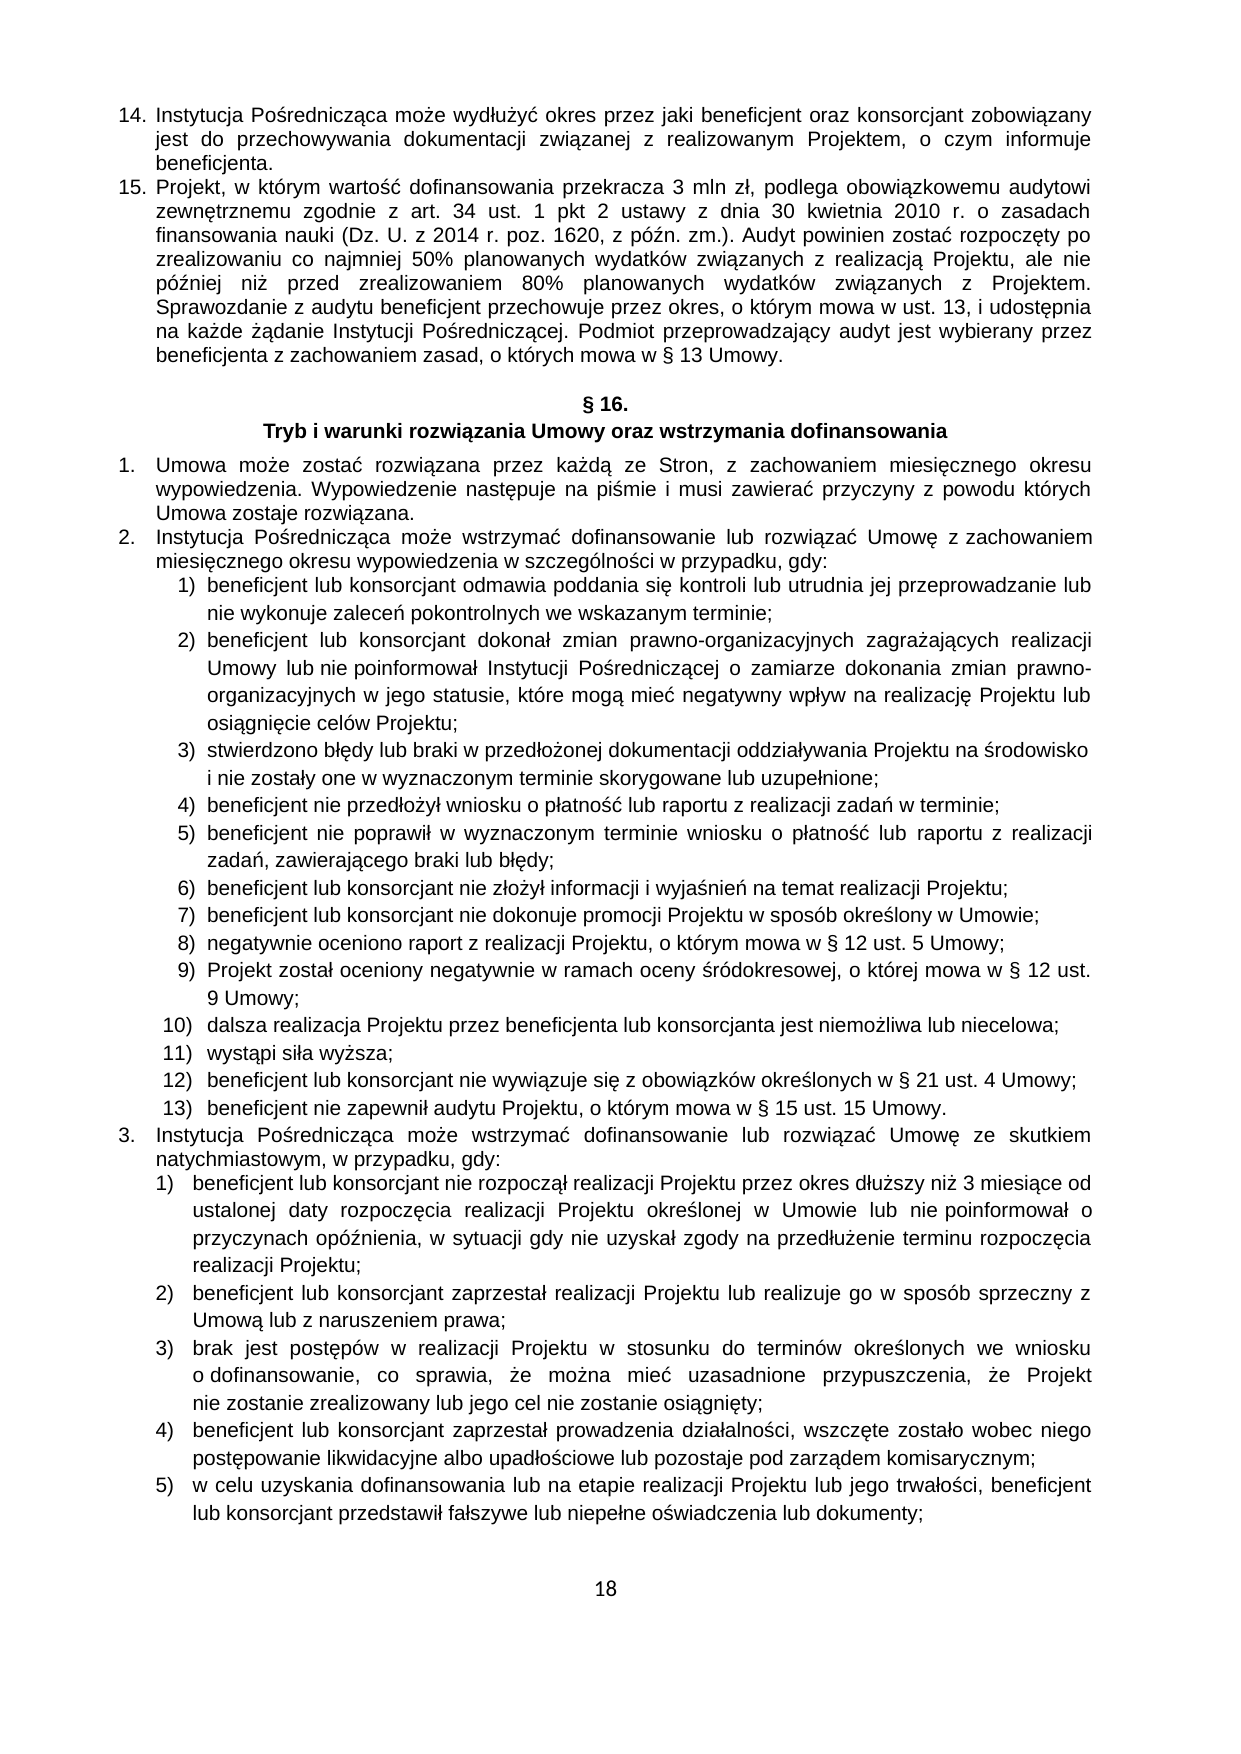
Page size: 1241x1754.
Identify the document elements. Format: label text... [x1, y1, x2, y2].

list stwierdzono błędy lub braki w przedłożonej dokumentacji oddziaływania Projektu na środowisko i nie zostały one w wyznaczonym terminie skorygowane lub uzupełnione; [177, 738, 1093, 789]
list beneficjent lub konsorcjant nie rozpoczął realizacji Projektu przez okres dłuższy niż 3 miesiące od ustalonej daty rozpoczęcia realizacji Projektu określonej w Umowie lub nie poinformował o przyczynach opóźnienia, w sytuacji gdy nie uzyskał zgody na przedłużenie terminu rozpoczęcia realizacji Projektu; [155, 1171, 1093, 1277]
list beneficjent lub konsorcjant odmawia poddania się kontroli lub utrudnia jej przeprowadzanie lub nie wykonuje zaleceń pokontrolnych we wskazanym terminie; [177, 573, 1093, 624]
list beneficjent lub konsorcjant dokonał zmian prawno-organizacyjnych zagrażających realizacji Umowy lub nie poinformował Instytucji Pośredniczącej o zamiarze dokonania zmian prawno-organizacyjnych w jego statusie, które mogą mieć negatywny wpływ na realizację Projektu lub osiągnięcie celów Projektu; [177, 628, 1093, 734]
list Instytucja Pośrednicząca może wydłużyć okres przez jaki beneficjent oraz konsorcjant zobowiązany jest do przechowywania dokumentacji związanej z realizowanym Projektem, o czym informuje beneficjenta. [118, 103, 1093, 175]
list beneficjent lub konsorcjant zaprzestał realizacji Projektu lub realizuje go w sposób sprzeczny z Umową lub z naruszeniem prawa; [155, 1281, 1093, 1332]
list beneficjent lub konsorcjant nie złożył informacji i wyjaśnień na temat realizacji Projektu; [177, 875, 1093, 899]
list beneficjent lub konsorcjant zaprzestał prowadzenia działalności, wszczęte zostało wobec niego postępowanie likwidacyjne albo upadłościowe lub pozostaje pod zarządem komisarycznym; [155, 1418, 1093, 1470]
subtitle § 16. Tryb i warunki rozwiązania Umowy oraz wstrzymania dofinansowania [118, 392, 1093, 443]
list Umowa może zostać rozwiązana przez każdą ze Stron, z zachowaniem miesięcznego okresu wypowiedzenia. Wypowiedzenie następuje na piśmie i musi zawierać przyczyny z powodu których Umowa zostaje rozwiązana. [118, 453, 1093, 525]
list beneficjent nie przedłożył wniosku o płatność lub raportu z realizacji zadań w terminie; [177, 793, 1093, 817]
list wystąpi siła wyższa; [162, 1040, 1093, 1064]
list brak jest postępów w realizacji Projektu w stosunku do terminów określonych we wniosku o dofinansowanie, co sprawia, że można mieć uzasadnione przypuszczenia, że Projekt nie zostanie zrealizowany lub jego cel nie zostanie osiągnięty; [155, 1336, 1093, 1415]
list beneficjent lub konsorcjant nie dokonuje promocji Projektu w sposób określony w Umowie; [177, 903, 1093, 927]
list dalsza realizacja Projektu przez beneficjenta lub konsorcjanta jest niemożliwa lub niecelowa; [162, 1013, 1093, 1037]
list negatywnie oceniono raport z realizacji Projektu, o którym mowa w § 12 ust. 5 Umowy; [177, 930, 1093, 954]
list beneficjent nie zapewnił audytu Projektu, o którym mowa w § 15 ust. 15 Umowy. [162, 1095, 1093, 1119]
list beneficjent lub konsorcjant nie wywiązuje się z obowiązków określonych w § 21 ust. 4 Umowy; [162, 1068, 1093, 1092]
list Projekt został oceniony negatywnie w ramach oceny śródokresowej, o której mowa w § 12 ust. 9 Umowy; [177, 958, 1093, 1009]
list Instytucja Pośrednicząca może wstrzymać dofinansowanie lub rozwiązać Umowę ze skutkiem natychmiastowym, w przypadku, gdy: [118, 1123, 1093, 1171]
list Projekt, w którym wartość dofinansowania przekracza 3 mln zł, podlega obowiązkowemu audytowi zewnętrznemu zgodnie z art. 34 ust. 1 pkt 2 ustawy z dnia 30 kwietnia 2010 r. o zasadach finansowania nauki (Dz. U. z 2014 r. poz. 1620, z późn. zm.). Audyt powinien zostać rozpoczęty po zrealizowaniu co najmniej 50% planowanych wydatków związanych z realizacją Projektu, ale nie później niż przed zrealizowaniem 80% planowanych wydatków związanych z Projektem. Sprawozdanie z audytu beneficjent przechowuje przez okres, o którym mowa w ust. 13, i udostępnia na każde żądanie Instytucji Pośredniczącej. Podmiot przeprowadzający audyt jest wybierany przez beneficjenta z zachowaniem zasad, o których mowa w § 13 Umowy. [118, 175, 1093, 367]
list w celu uzyskania dofinansowania lub na etapie realizacji Projektu lub jego trwałości, beneficjent lub konsorcjant przedstawił fałszywe lub niepełne oświadczenia lub dokumenty; [155, 1473, 1093, 1525]
list Instytucja Pośrednicząca może wstrzymać dofinansowanie lub rozwiązać Umowę z zachowaniem miesięcznego okresu wypowiedzenia w szczególności w przypadku, gdy: [118, 525, 1093, 573]
list beneficjent nie poprawił w wyznaczonym terminie wniosku o płatność lub raportu z realizacji zadań, zawierającego braki lub błędy; [177, 820, 1093, 872]
